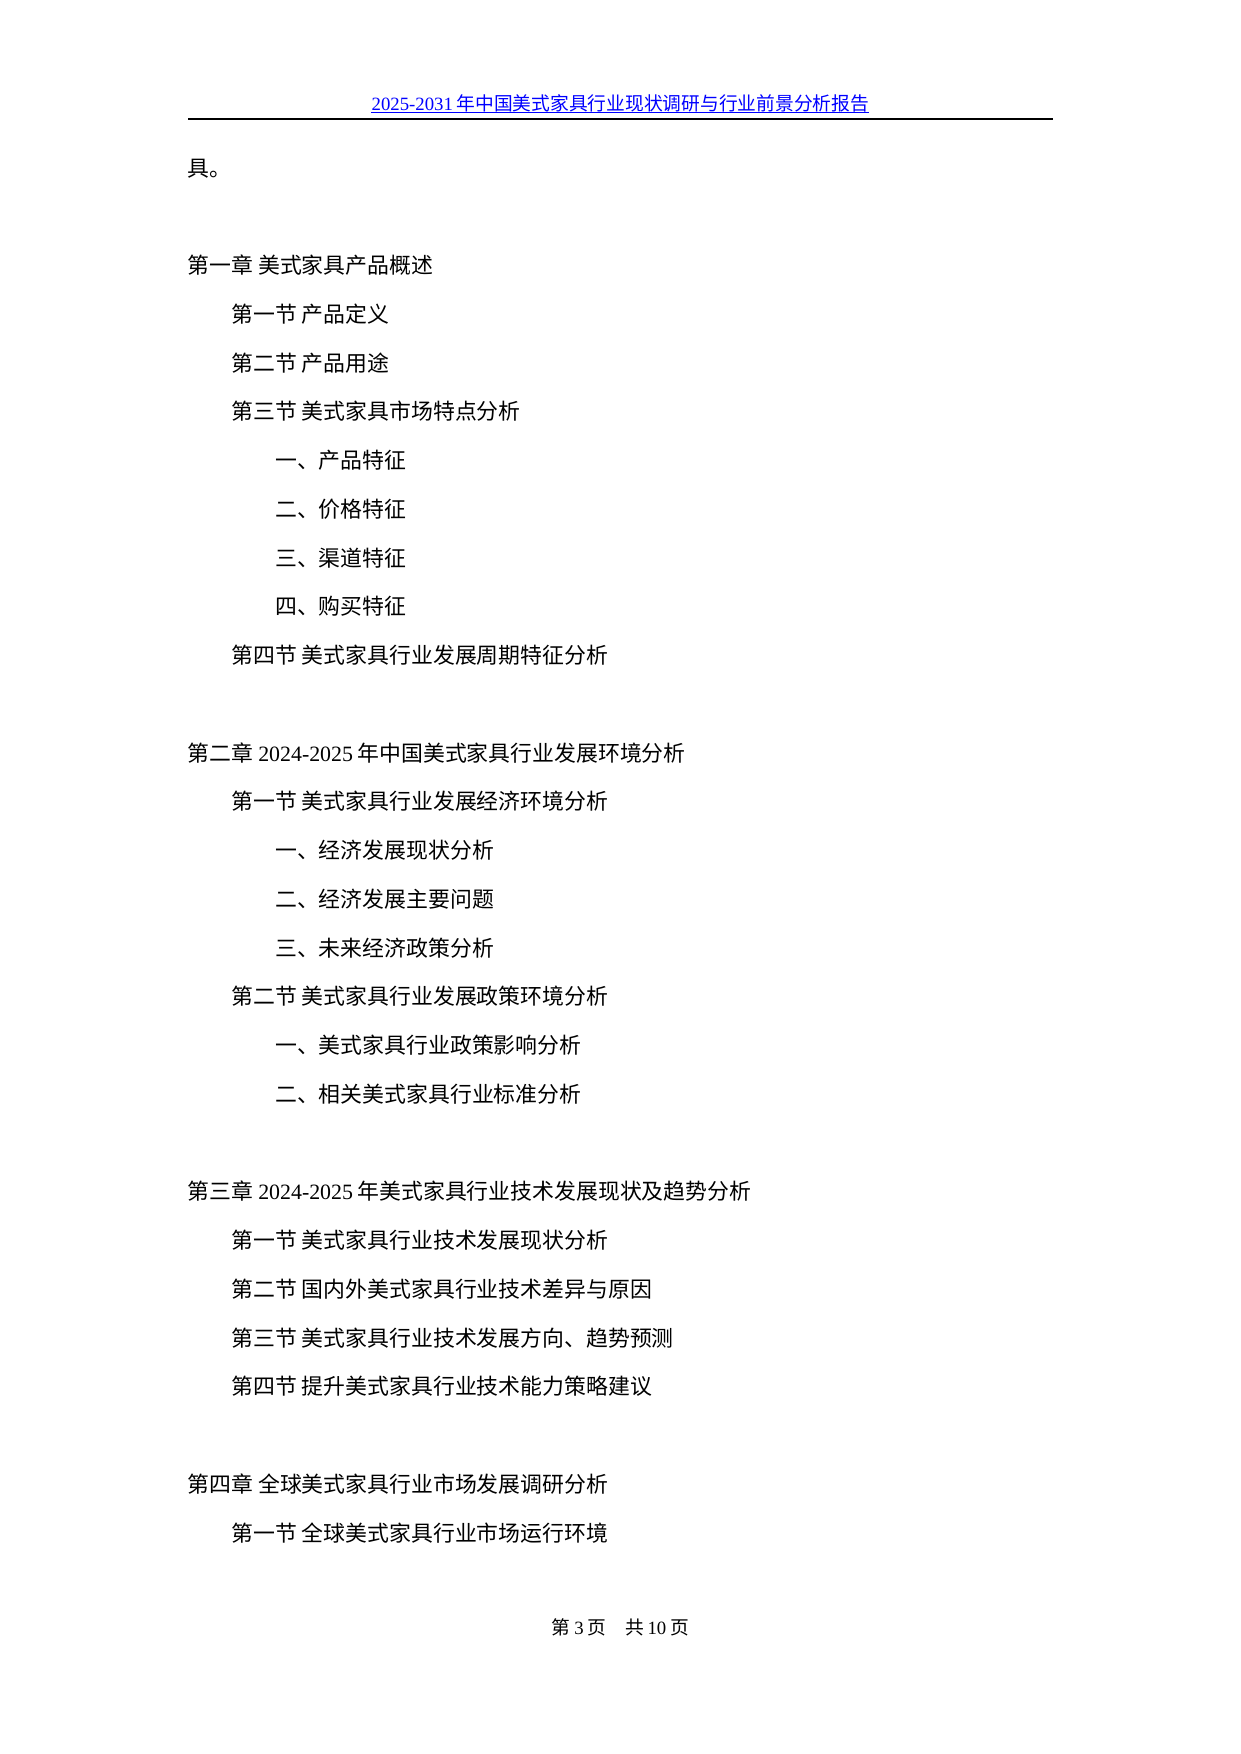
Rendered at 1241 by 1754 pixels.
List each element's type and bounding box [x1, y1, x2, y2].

text [187, 150, 1053, 1548]
